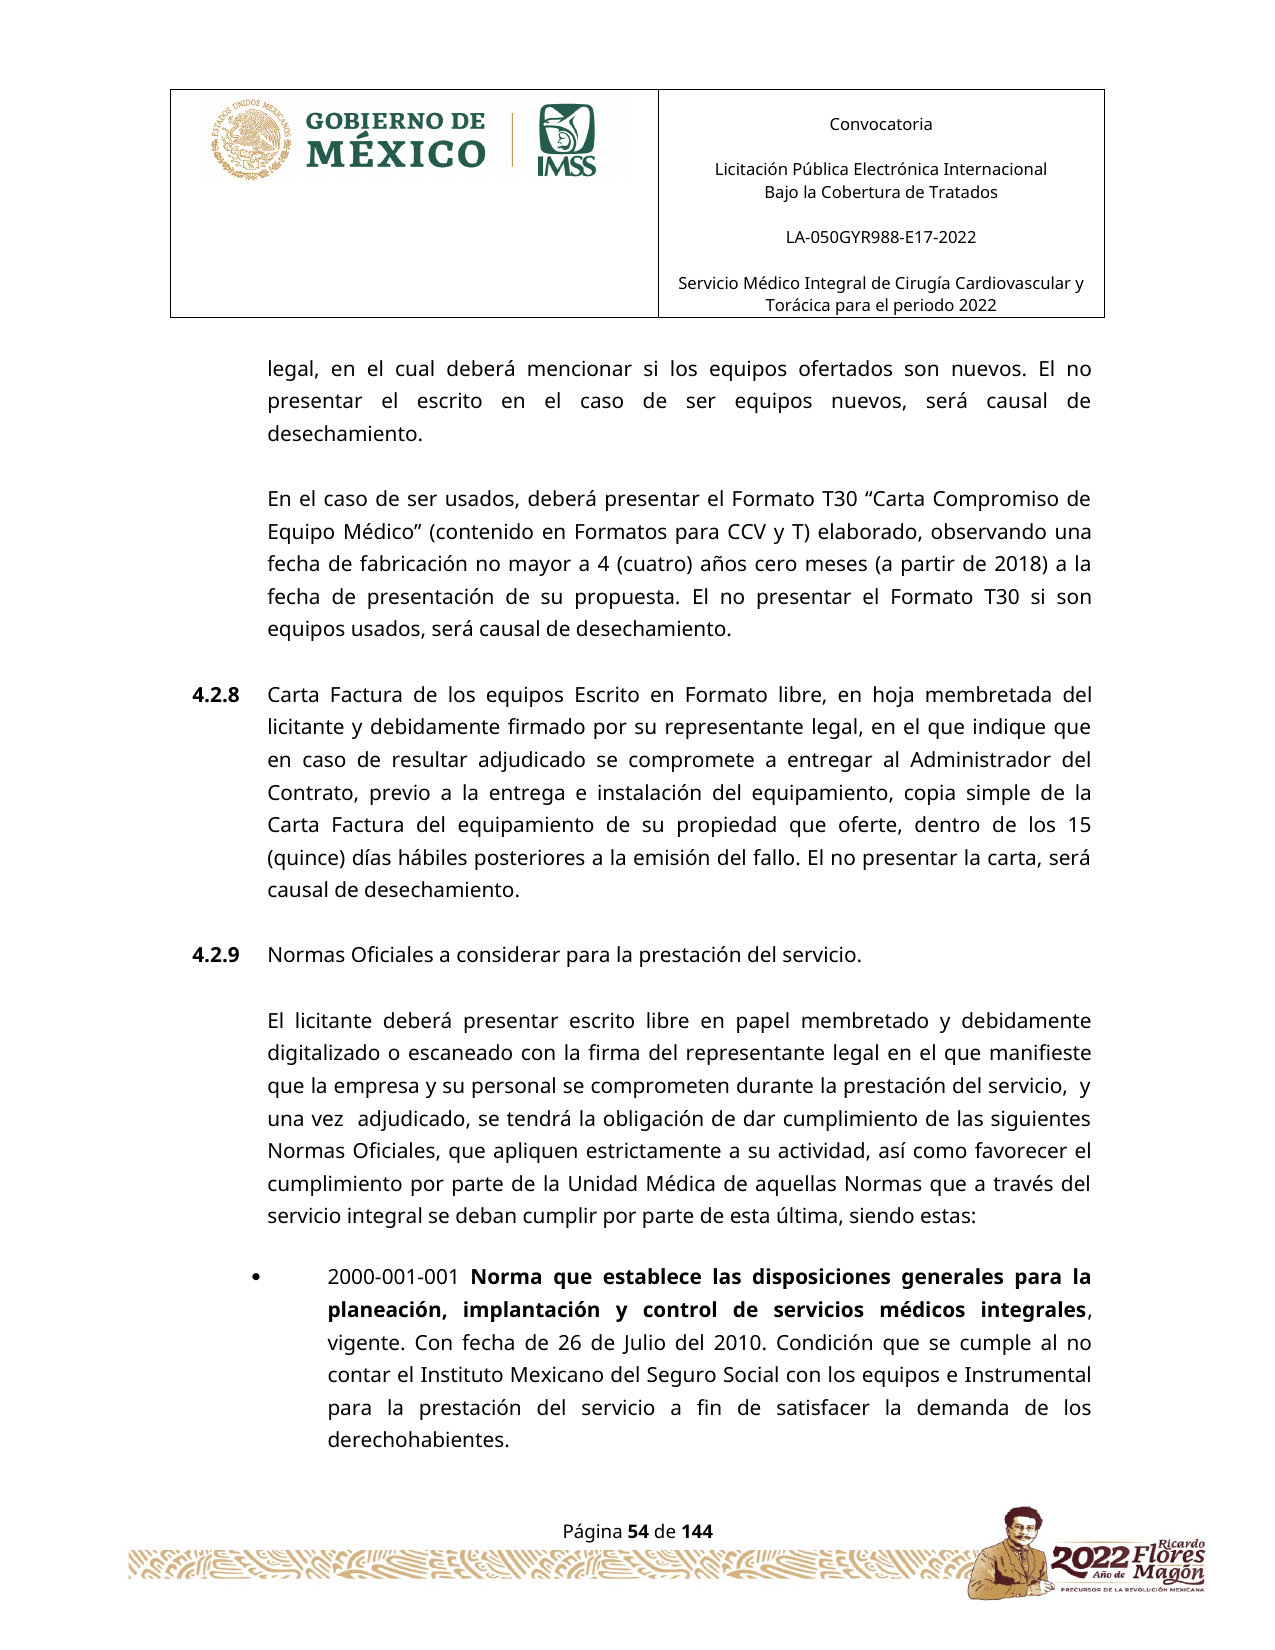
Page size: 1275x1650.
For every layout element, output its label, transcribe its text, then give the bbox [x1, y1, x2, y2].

picture [38, 1502, 1275, 1642]
list Normas Oficiales a considerar para la prestación del servicio. [192, 941, 1093, 969]
list Carta Factura de los equipos Escrito en Formato libre, en hoja membretada del licitante y debidamente firmado por su representante legal, en el que indique que en caso de resultar adjudicado se compromete a entregar al Administrador del Contrato, previo a la entrega e instalación del equipamiento, copia simple de la Carta Factura del equipamiento de su propiedad que oferte, dentro de los 15 (quince) días hábiles posteriores a la emisión del fallo. El no presentar la carta, será causal de desechamiento. [192, 680, 1093, 904]
list El licitante deberá presentar escrito libre en papel membretado y debidamente digitalizado o escaneado con la firma del representante legal en el que manifieste que la empresa y su personal se comprometen durante la prestación del servicio, y una vez adjudicado, se tendrá la obligación de dar cumplimiento de las siguientes Normas Oficiales, que apliquen estrictamente a su actividad, así como favorecer el cumplimiento por parte de la Unidad Médica de aquellas Normas que a través del servicio integral se deban cumplir por parte de esta última, siendo estas: [267, 1006, 1093, 1230]
list En el caso de ser usados, deberá presentar el Formato T30 “Carta Compromiso de Equipo Médico” (contenido en Formatos para CCV y T) elaborado, observando una fecha de fabricación no mayor a 4 (cuatro) años cero meses (a partir de 2018) a la fecha de presentación de su propuesta. El no presentar el Formato T30 si son equipos usados, será causal de desechamiento. [267, 484, 1093, 643]
list 2000-001-001 Norma que establece las disposiciones generales para la planeación, implantación y control de servicios médicos integrales, vigente. Con fecha de 26 de Julio del 2010. Condición que se cumple al no contar el Instituto Mexicano del Seguro Social con los equipos e Instrumental para la prestación del servicio a fin de satisfacer la demanda de los derechohabientes. [252, 1262, 1093, 1454]
picture [200, 90, 629, 183]
